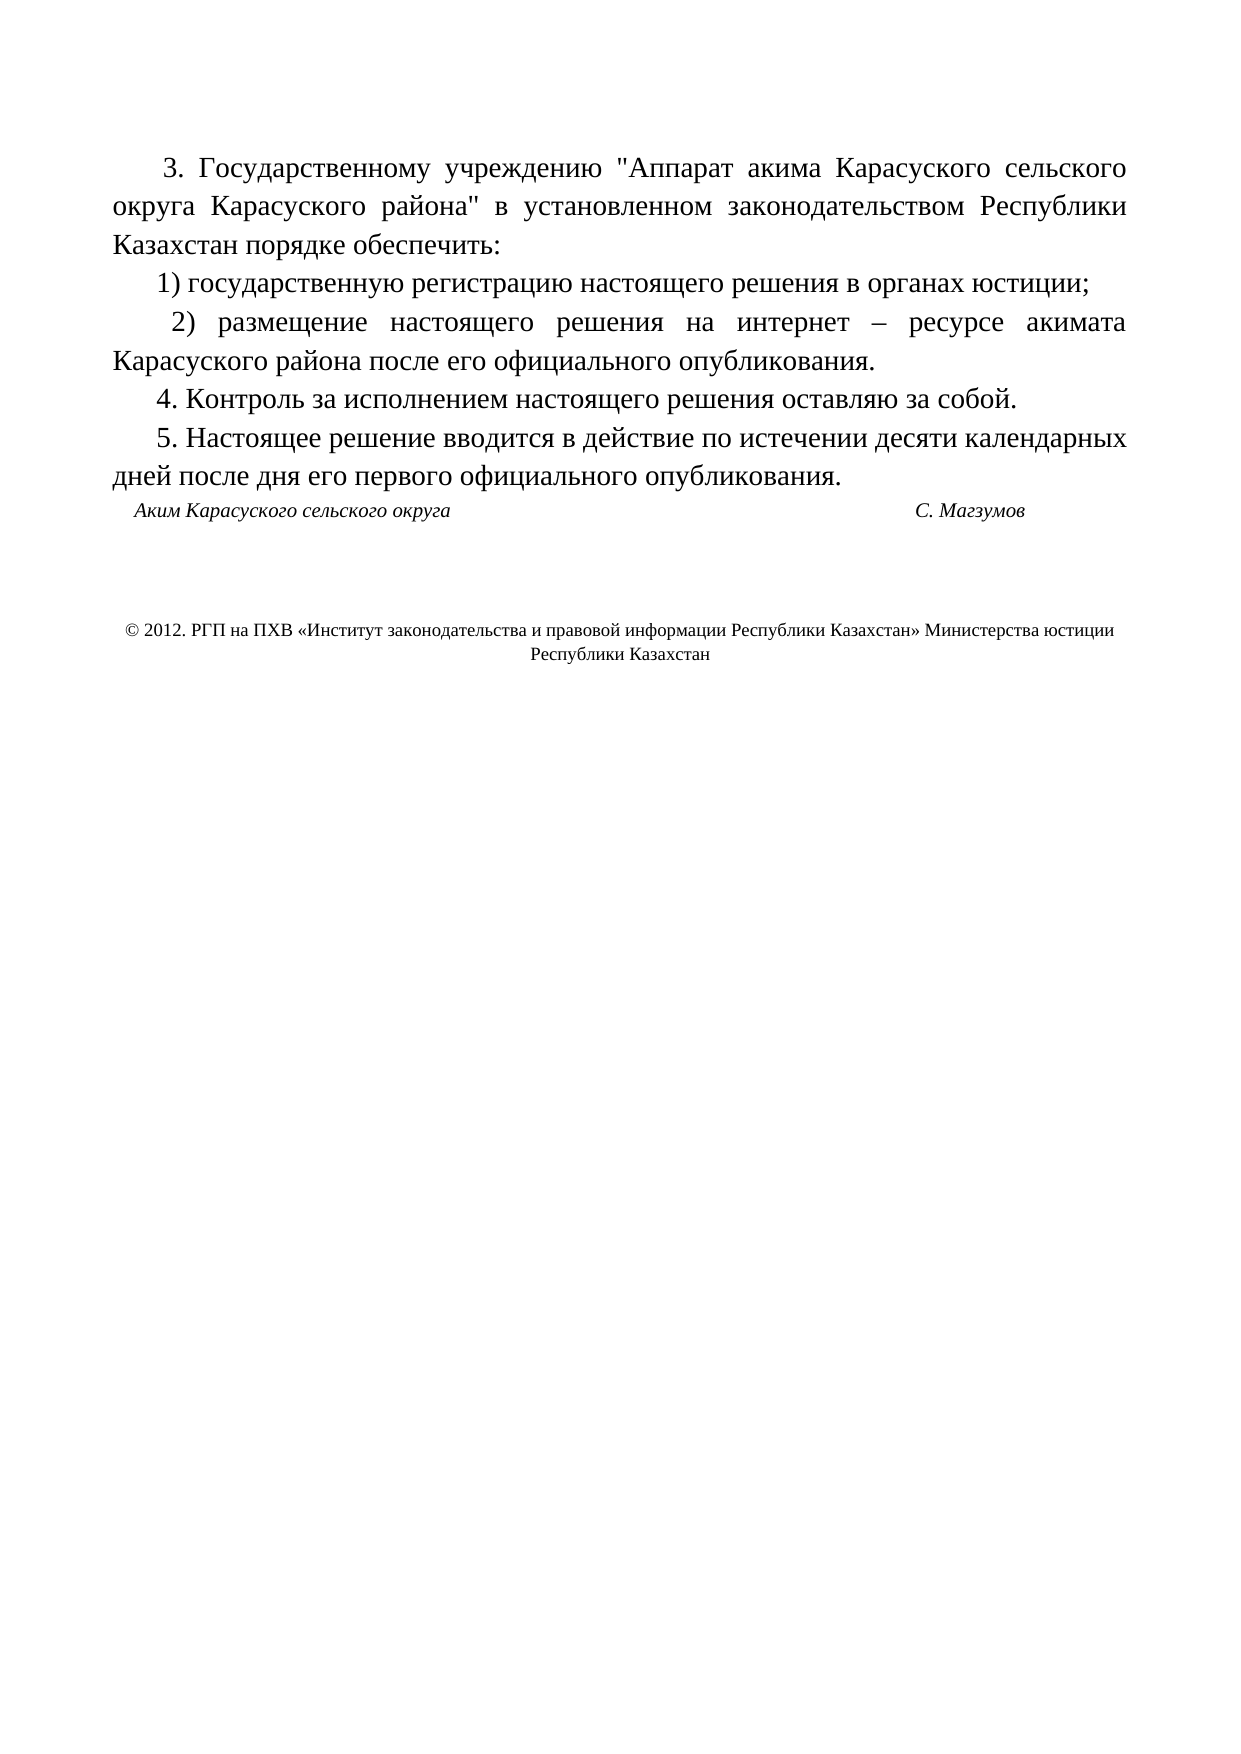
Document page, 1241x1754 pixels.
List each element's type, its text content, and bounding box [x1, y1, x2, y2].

table_header С. Магзумов [913, 497, 1240, 528]
text 1) государственную регистрацию настоящего решения в органах юстиции; [112, 266, 1128, 299]
table_header Аким Карасуского сельского округа [101, 497, 913, 528]
text 5. Настоящее решение вводится в действие по истечении десяти календарных дней после дня его первого официального опубликования. [112, 420, 1128, 492]
text 2) размещение настоящего решения на интернет – ресурсе акимата Карасуского района после его официального опубликования. [112, 304, 1128, 376]
text 4. Контроль за исполнением настоящего решения оставляю за собой. [112, 381, 1128, 415]
text 3. Государственному учреждению "Аппарат акима Карасуского сельского округа Карасуского района" в установленном законодательством Республики Казахстан порядке обеспечить: [112, 150, 1128, 261]
text © 2012. РГП на ПХВ «Институт законодательства и правовой информации Республики Казахстан» Министерства юстиции Республики Казахстан [112, 618, 1128, 665]
